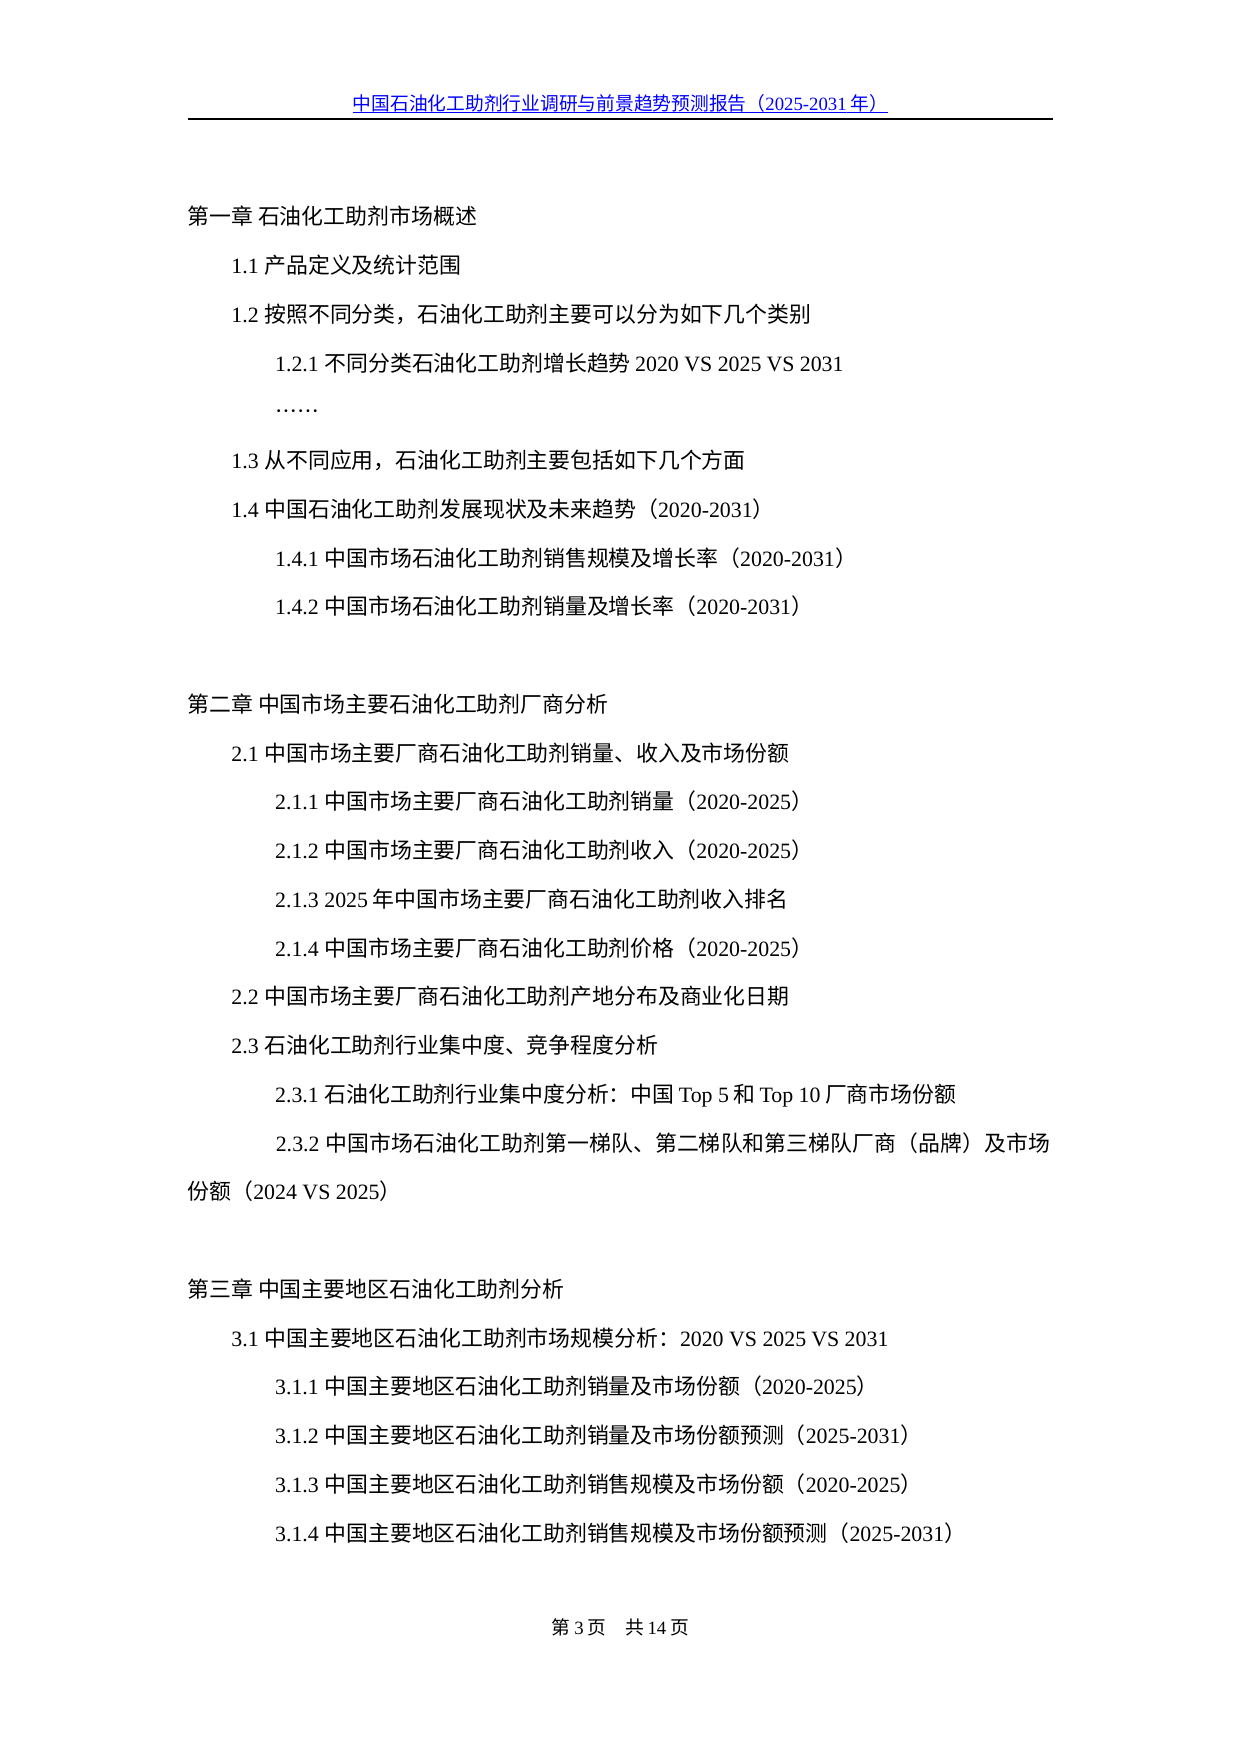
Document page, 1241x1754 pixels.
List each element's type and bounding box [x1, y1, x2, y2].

text [187, 150, 1053, 1548]
